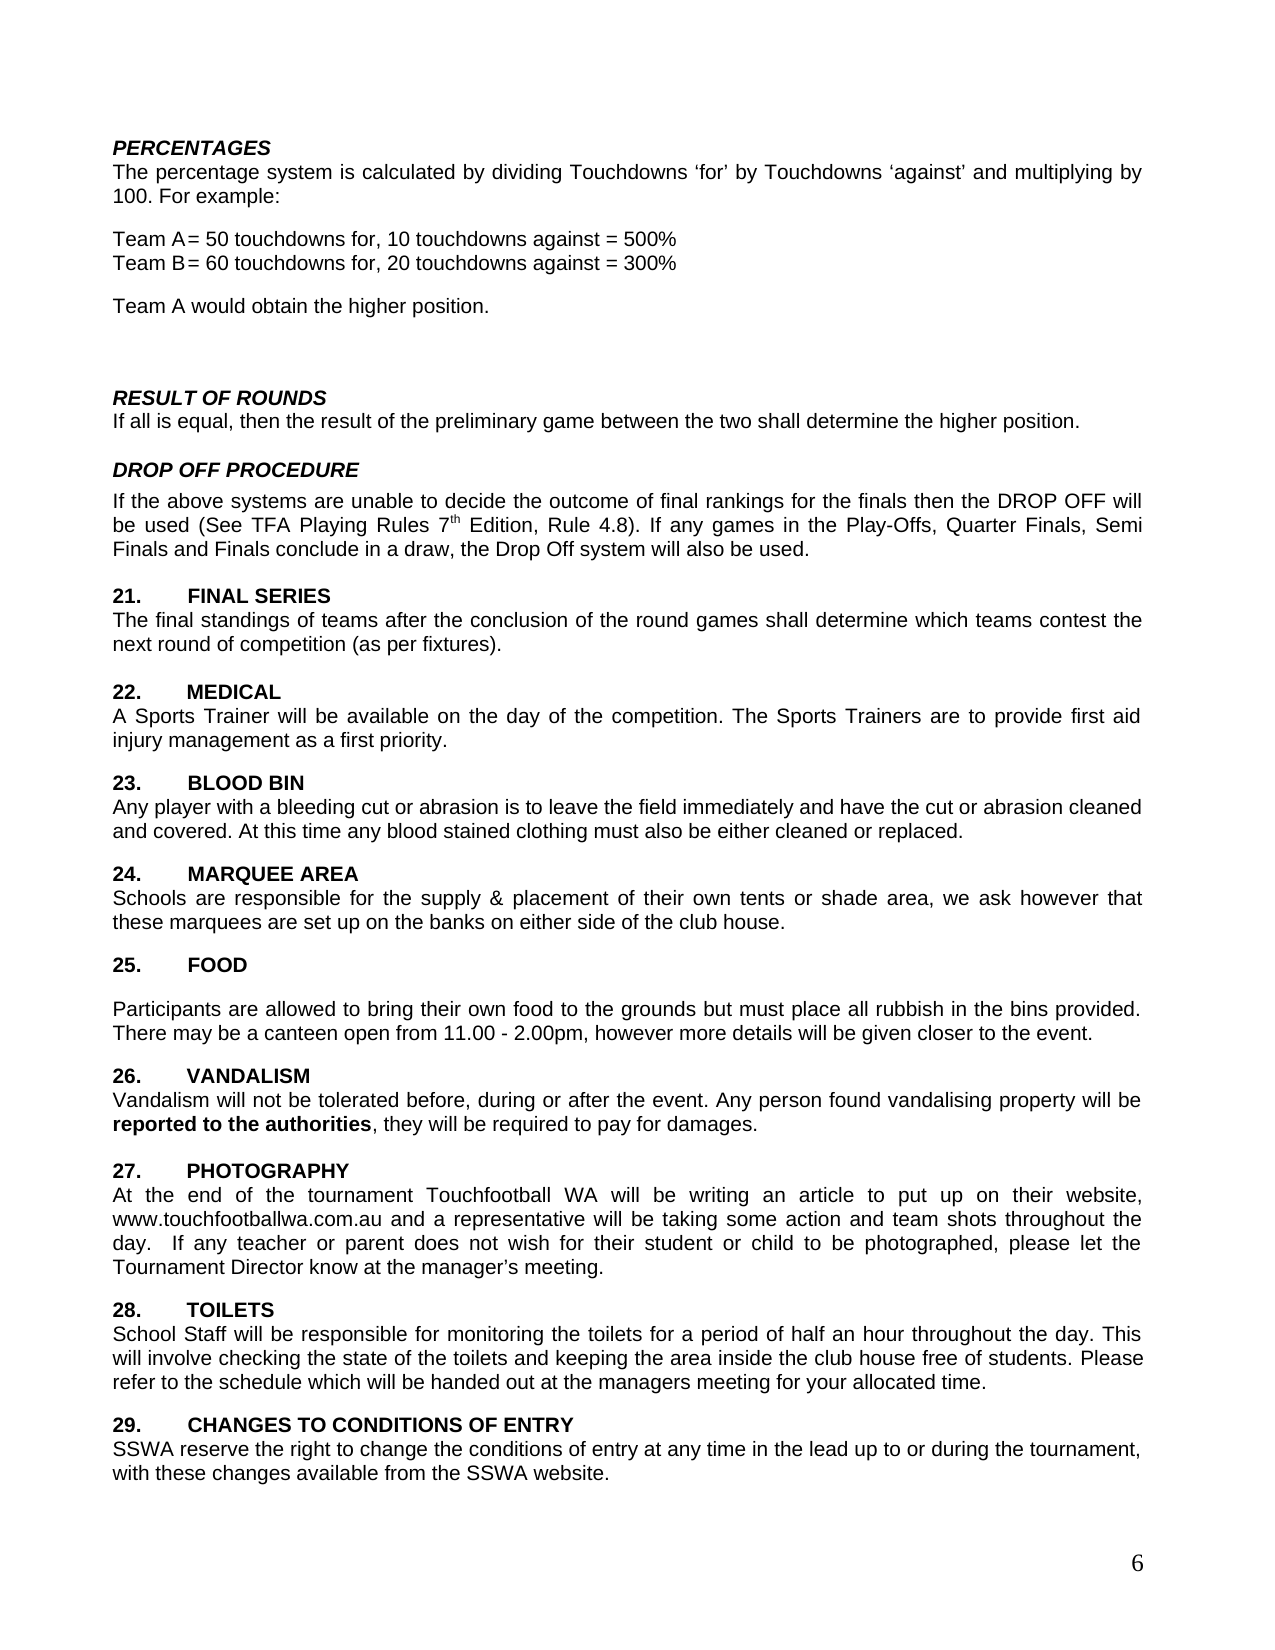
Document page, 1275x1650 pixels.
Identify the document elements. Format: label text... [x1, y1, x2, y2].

text Vandalism will not be tolerated before, during or after the event. Any person found vandalising property will be reported to the authorities, they will be required to pay for damages. [112, 1087, 1144, 1135]
text 21. FINAL SERIES [112, 584, 1144, 608]
text If the above systems are unable to decide the outcome of final rankings for the finals then the DROP OFF will be used (See TFA Playing Rules 7th Edition, Rule 4.8). If any games in the Play-Offs, Quarter Finals, Semi Finals and Finals conclude in a draw, the Drop Off system will also be used. [112, 488, 1144, 560]
text 23. BLOOD BIN [112, 771, 1144, 795]
text At the end of the tournament Touchfootball WA will be writing an article to put up on their website, www.touchfootballwa.com.au and a representative will be taking some action and team shots throughout the day. If any teacher or parent does not wish for their student or child to be photographed, please let the Tournament Director know at the manager’s meeting. [112, 1183, 1144, 1279]
text If all is equal, then the result of the preliminary game between the two shall determine the higher position. [112, 409, 1144, 433]
text SSWA reserve the right to change the conditions of entry at any time in the lead up to or during the tournament, with these changes available from the SSWA website. [112, 1437, 1144, 1485]
text The percentage system is calculated by dividing Touchdowns ‘for’ by Touchdowns ‘against’ and multiplying by 100. For example: [112, 160, 1144, 208]
text 29. CHANGES TO CONDITIONS OF ENTRY [112, 1413, 1144, 1437]
text 26. VANDALISM [112, 1063, 1144, 1087]
text Team A = 50 touchdowns for, 10 touchdowns against = 500% [112, 227, 1144, 251]
text A Sports Trainer will be available on the day of the competition. The Sports Trainers are to provide first aid injury management as a first priority. [112, 704, 1144, 752]
subtitle PERCENTAGES [112, 136, 1144, 160]
subtitle RESULT OF ROUNDS [112, 385, 1144, 409]
text 24. MARQUEE AREA [112, 862, 1144, 886]
text Participants are allowed to bring their own food to the grounds but must place all rubbish in the bins provided. There may be a canteen open from 11.00 - 2.00pm, however more details will be given closer to the event. [112, 996, 1144, 1044]
text 28. TOILETS [112, 1298, 1144, 1322]
subtitle DROP OFF PROCEDURE [112, 458, 1144, 482]
text Team A would obtain the higher position. [112, 294, 1144, 318]
text 25. FOOD [112, 953, 1144, 977]
text School Staff will be responsible for monitoring the toilets for a period of half an hour throughout the day. This will involve checking the state of the toilets and keeping the area inside the club house free of students. Please refer to the schedule which will be handed out at the managers meeting for your allocated time. [112, 1322, 1144, 1394]
text Any player with a bleeding cut or abrasion is to leave the field immediately and have the cut or abrasion cleaned and covered. At this time any blood stained clothing must also be either cleaned or replaced. [112, 795, 1144, 843]
text Team B = 60 touchdowns for, 20 touchdowns against = 300% [112, 251, 1144, 275]
text Schools are responsible for the supply & placement of their own tents or shade area, we ask however that these marquees are set up on the banks on either side of the club house. [112, 886, 1144, 934]
text 27. PHOTOGRAPHY [112, 1159, 1144, 1183]
text The final standings of teams after the conclusion of the round games shall determine which teams contest the next round of competition (as per fixtures). [112, 608, 1144, 656]
text 22. MEDICAL [112, 680, 1144, 704]
